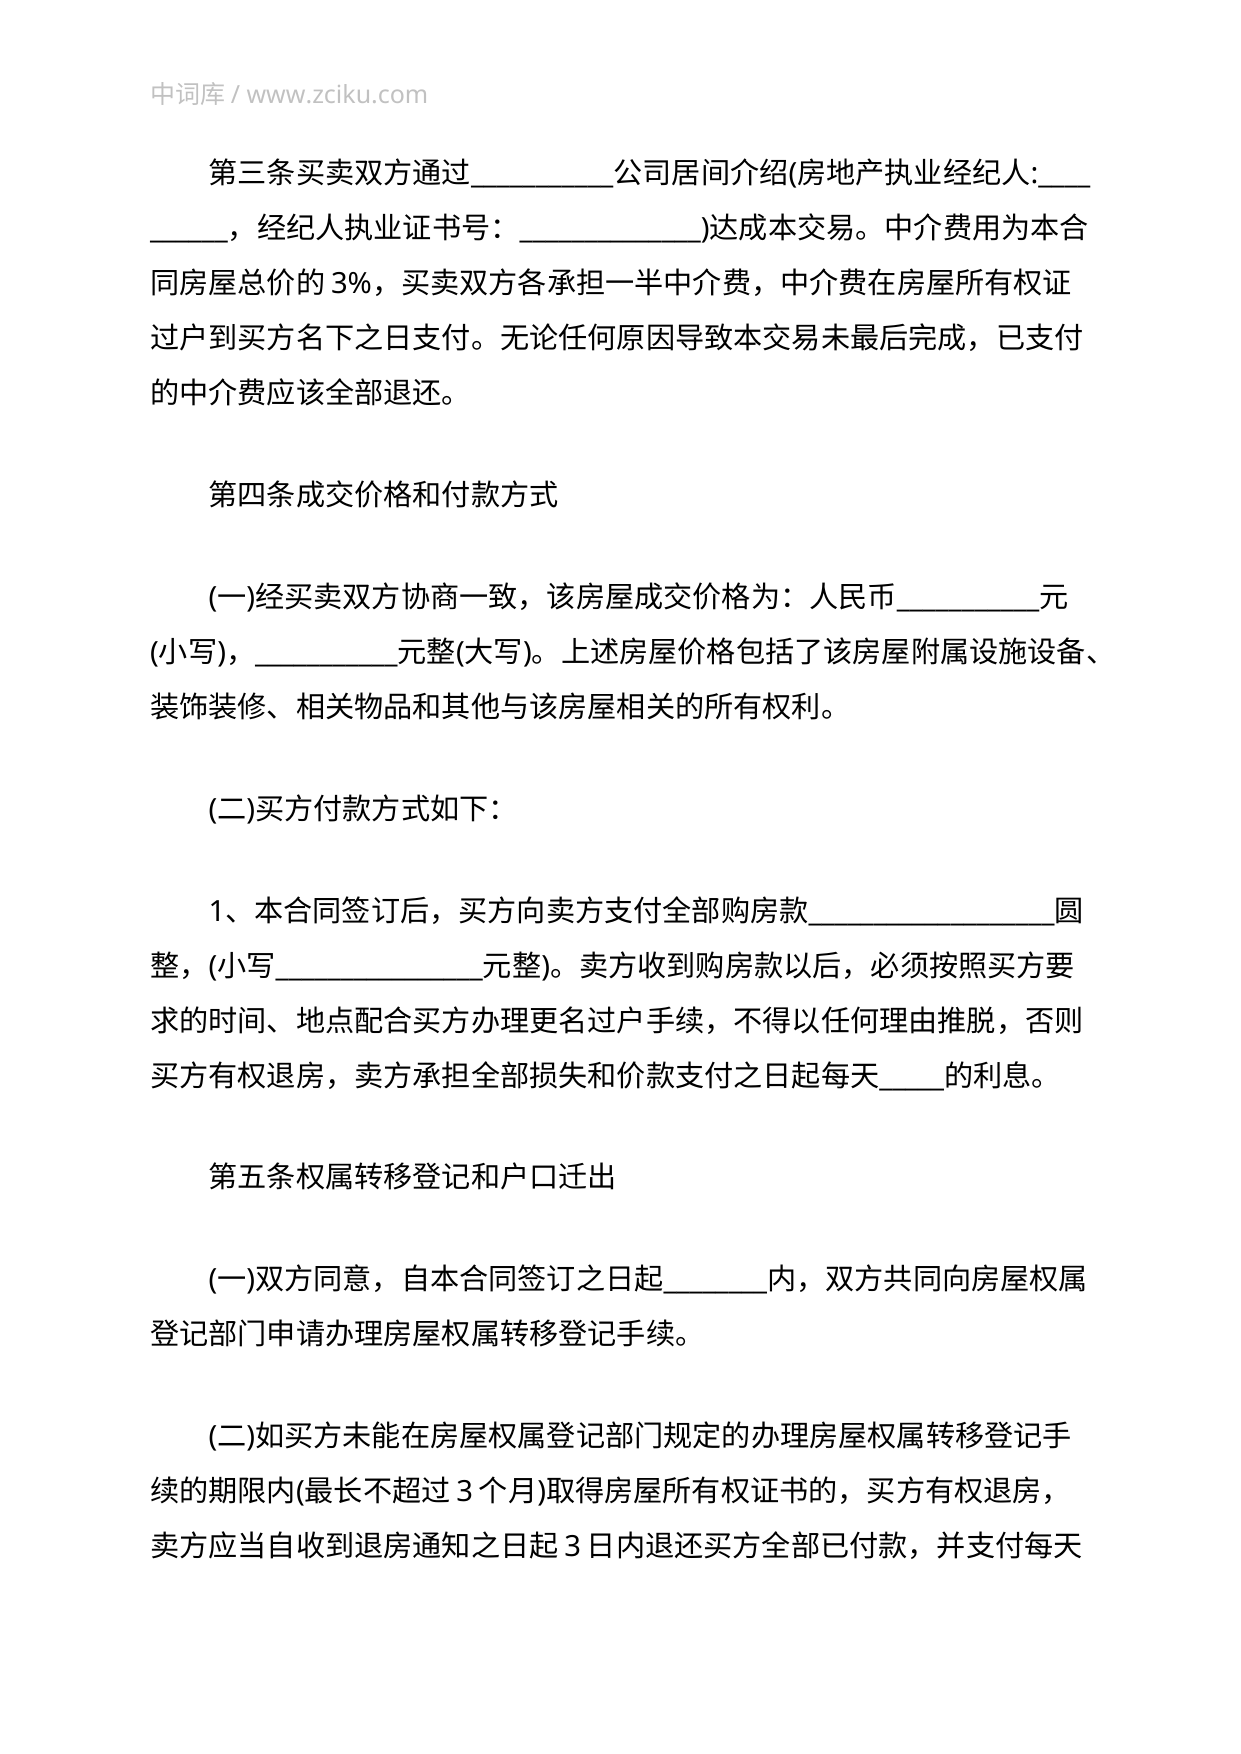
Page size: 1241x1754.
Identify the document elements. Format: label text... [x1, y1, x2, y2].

text (二)买方付款方式如下： [150, 785, 1090, 828]
text 第四条成交价格和付款方式 [150, 472, 1090, 514]
text 第五条权属转移登记和户口迁出 [150, 1154, 1090, 1196]
text 第三条买卖双方通过___________公司居间介绍(房地产执业经纪人:__________，经纪人执业证书号：______________)达成本交易。中介费用为本合同房屋总价的3%，买卖双方各承担一半中介费，中介费在房屋所有权证过户到买方名下之日支付。无论任何原因导致本交易未最后完成，已支付的中介费应该全部退还。 [150, 150, 1090, 412]
text 1、本合同签订后，买方向卖方支付全部购房款___________________圆整，(小写________________元整)。卖方收到购房款以后，必须按照买方要求的时间、地点配合买方办理更名过户手续，不得以任何理由推脱，否则买方有权退房，卖方承担全部损失和价款支付之日起每天_____的利息。 [150, 887, 1090, 1094]
text (一)经买卖双方协商一致，该房屋成交价格为：人民币___________元(小写)，___________元整(大写)。上述房屋价格包括了该房屋附属设施设备、装饰装修、相关物品和其他与该房屋相关的所有权利。 [150, 573, 1090, 726]
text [150, 1413, 1090, 1565]
text (一)双方同意，自本合同签订之日起________内，双方共同向房屋权属登记部门申请办理房屋权属转移登记手续。 [150, 1256, 1090, 1353]
